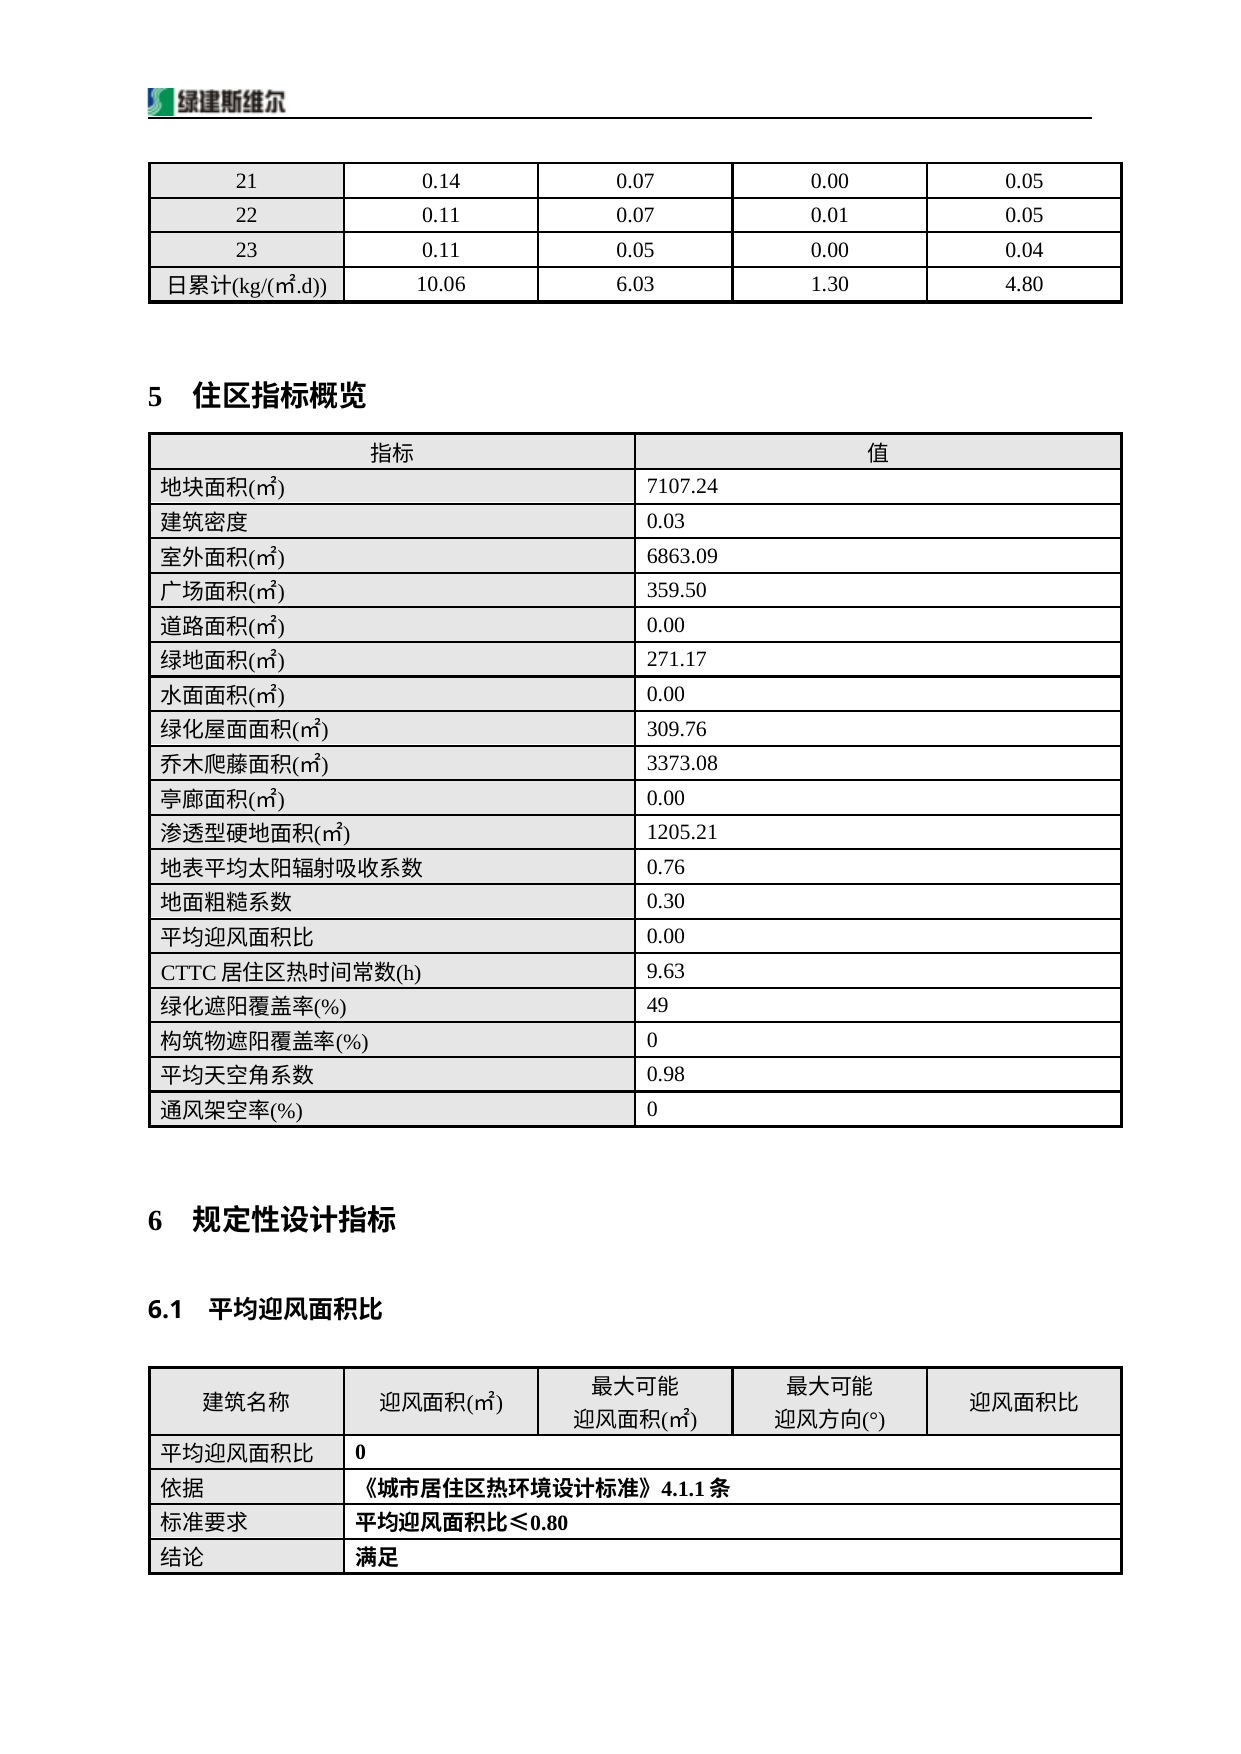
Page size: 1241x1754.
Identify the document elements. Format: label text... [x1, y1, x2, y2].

table_cell 0.00 [734, 164, 926, 197]
table_cell 0.00 [636, 608, 1120, 641]
table_cell 7107.24 [636, 470, 1120, 502]
table_cell 0.01 [734, 199, 926, 231]
table_cell 0.05 [928, 164, 1120, 197]
table_header 指标 [151, 435, 634, 468]
table_cell 10.06 [345, 268, 537, 300]
table_cell 0 [345, 1436, 1120, 1468]
table_cell 271.17 [636, 643, 1120, 675]
table_cell 0 [636, 1023, 1120, 1056]
table_cell 水面面积(㎡) [151, 678, 634, 710]
table_cell 0 [636, 1093, 1120, 1125]
table_cell 标准要求 [151, 1505, 343, 1537]
table_cell 绿化屋面面积(㎡) [151, 712, 634, 744]
table_cell 结论 [151, 1540, 343, 1572]
table_cell 0.00 [734, 233, 926, 266]
table_cell 绿化遮阳覆盖率(%) [151, 989, 634, 1021]
table_cell 0.00 [636, 678, 1120, 710]
table_cell 0.07 [539, 199, 731, 231]
table_cell 309.76 [636, 712, 1120, 744]
table_cell 平均迎风面积比 [151, 1436, 343, 1468]
table_cell 地表平均太阳辐射吸收系数 [151, 850, 634, 883]
table_cell 0.00 [636, 920, 1120, 952]
table_cell 23 [151, 233, 343, 266]
table_cell 6863.09 [636, 539, 1120, 572]
table_cell 21 [151, 164, 343, 197]
picture [147, 88, 289, 116]
table_cell 《城市居住区热环境设计标准》4.1.1条 [345, 1470, 1120, 1503]
table_cell 0.11 [345, 199, 537, 231]
table_cell 亭廊面积(㎡) [151, 781, 634, 814]
table_cell 0.00 [636, 781, 1120, 814]
table_cell 满足 [345, 1540, 1120, 1572]
table_cell 广场面积(㎡) [151, 574, 634, 606]
table_cell 0.07 [539, 164, 731, 197]
table_cell 室外面积(㎡) [151, 539, 634, 572]
table_cell 乔木爬藤面积(㎡) [151, 747, 634, 779]
table_cell CTTC居住区热时间常数(h) [151, 954, 634, 987]
table_cell 0.14 [345, 164, 537, 197]
table_header 最大可能 迎风方向(°) [734, 1369, 926, 1434]
table_cell 日累计(kg/(㎡.d)) [151, 268, 343, 300]
table_header 建筑名称 [151, 1369, 343, 1434]
subtitle 平均迎风面积比 [148, 1276, 1092, 1341]
table_header 迎风面积(㎡) [345, 1369, 537, 1434]
subtitle 住区指标概览 [148, 361, 1092, 426]
table_cell 6.03 [539, 268, 731, 300]
table_cell 地面粗糙系数 [151, 885, 634, 917]
table_cell 359.50 [636, 574, 1120, 606]
table_cell 1.30 [734, 268, 926, 300]
table_cell 渗透型硬地面积(㎡) [151, 816, 634, 848]
table_header 值 [636, 435, 1120, 468]
table_cell 0.04 [928, 233, 1120, 266]
table_cell 0.76 [636, 850, 1120, 883]
table_cell 1205.21 [636, 816, 1120, 848]
table_cell 0.98 [636, 1058, 1120, 1090]
table_cell 平均迎风面积比 [151, 920, 634, 952]
table_cell 通风架空率(%) [151, 1093, 634, 1125]
table_cell 0.11 [345, 233, 537, 266]
table_cell 建筑密度 [151, 505, 634, 537]
table_cell 0.05 [539, 233, 731, 266]
table_cell 0.05 [928, 199, 1120, 231]
table_cell 0.03 [636, 505, 1120, 537]
table_cell 依据 [151, 1470, 343, 1503]
table_cell 绿地面积(㎡) [151, 643, 634, 675]
table_cell 0.30 [636, 885, 1120, 917]
subtitle 规定性设计指标 [148, 1186, 1092, 1251]
table_cell 3373.08 [636, 747, 1120, 779]
table_cell 平均天空角系数 [151, 1058, 634, 1090]
table_header 最大可能 迎风面积(㎡) [539, 1369, 731, 1434]
table_cell 地块面积(㎡) [151, 470, 634, 502]
table_cell 平均迎风面积比≤0.80 [345, 1505, 1120, 1537]
table_cell 9.63 [636, 954, 1120, 987]
table_cell 49 [636, 989, 1120, 1021]
table_header 迎风面积比 [928, 1369, 1120, 1434]
table_cell 构筑物遮阳覆盖率(%) [151, 1023, 634, 1056]
table_cell 22 [151, 199, 343, 231]
table_cell 4.80 [928, 268, 1120, 300]
table_cell 道路面积(㎡) [151, 608, 634, 641]
